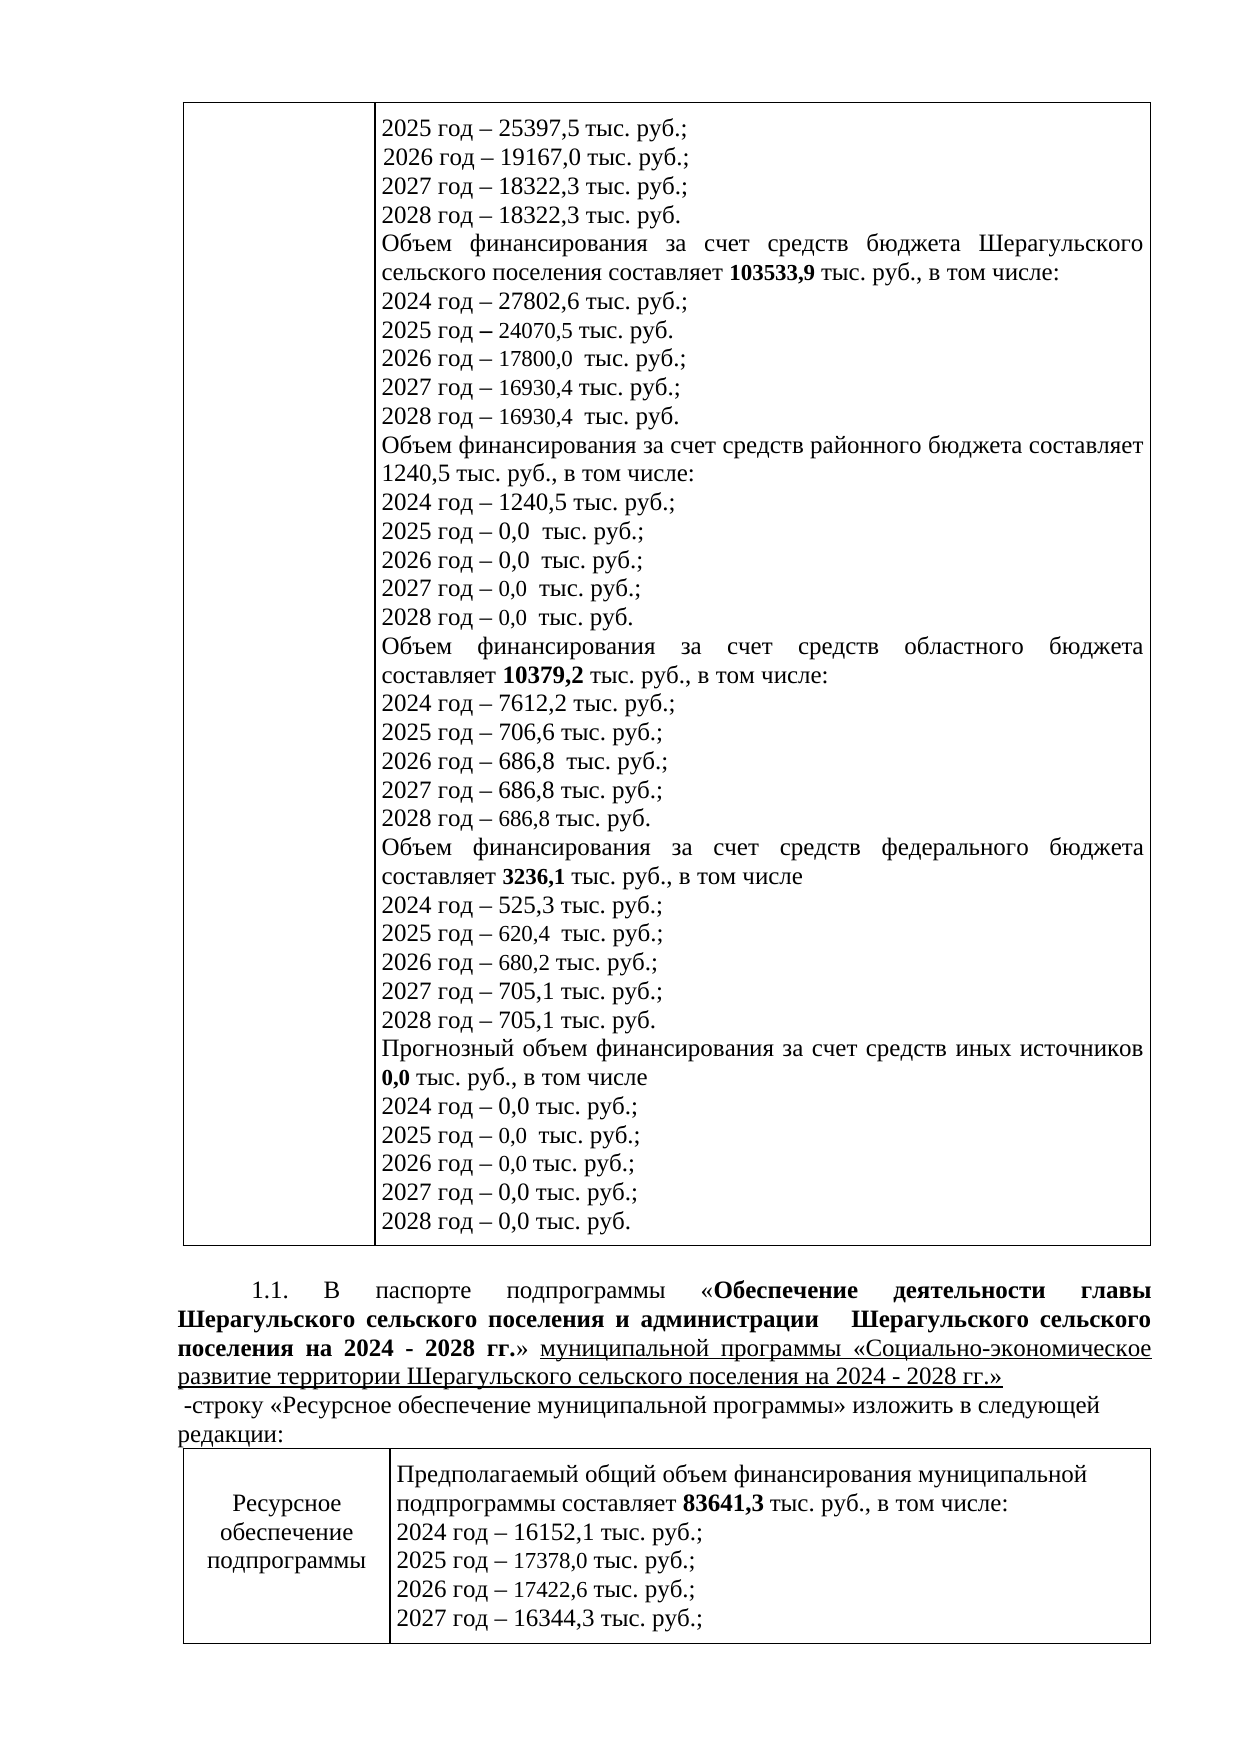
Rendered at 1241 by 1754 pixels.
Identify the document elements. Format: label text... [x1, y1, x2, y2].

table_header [376, 103, 1150, 1245]
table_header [184, 103, 374, 1245]
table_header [184, 1449, 389, 1642]
text 1.1. В паспорте подпрограммы «Обеспечение деятельности главы Шерагульского сельского поселения и администрации Шерагульского сельского поселения на 2024 - 2028 гг.» муниципальной программы «Социально-экономическое развитие территории Шерагульского сельского поселения на 2024 - 2028 гг.» [177, 1275, 1152, 1390]
text -строку «Ресурсное обеспечение муниципальной программы» изложить в следующей редакции: [177, 1390, 1152, 1448]
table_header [391, 1449, 1150, 1642]
